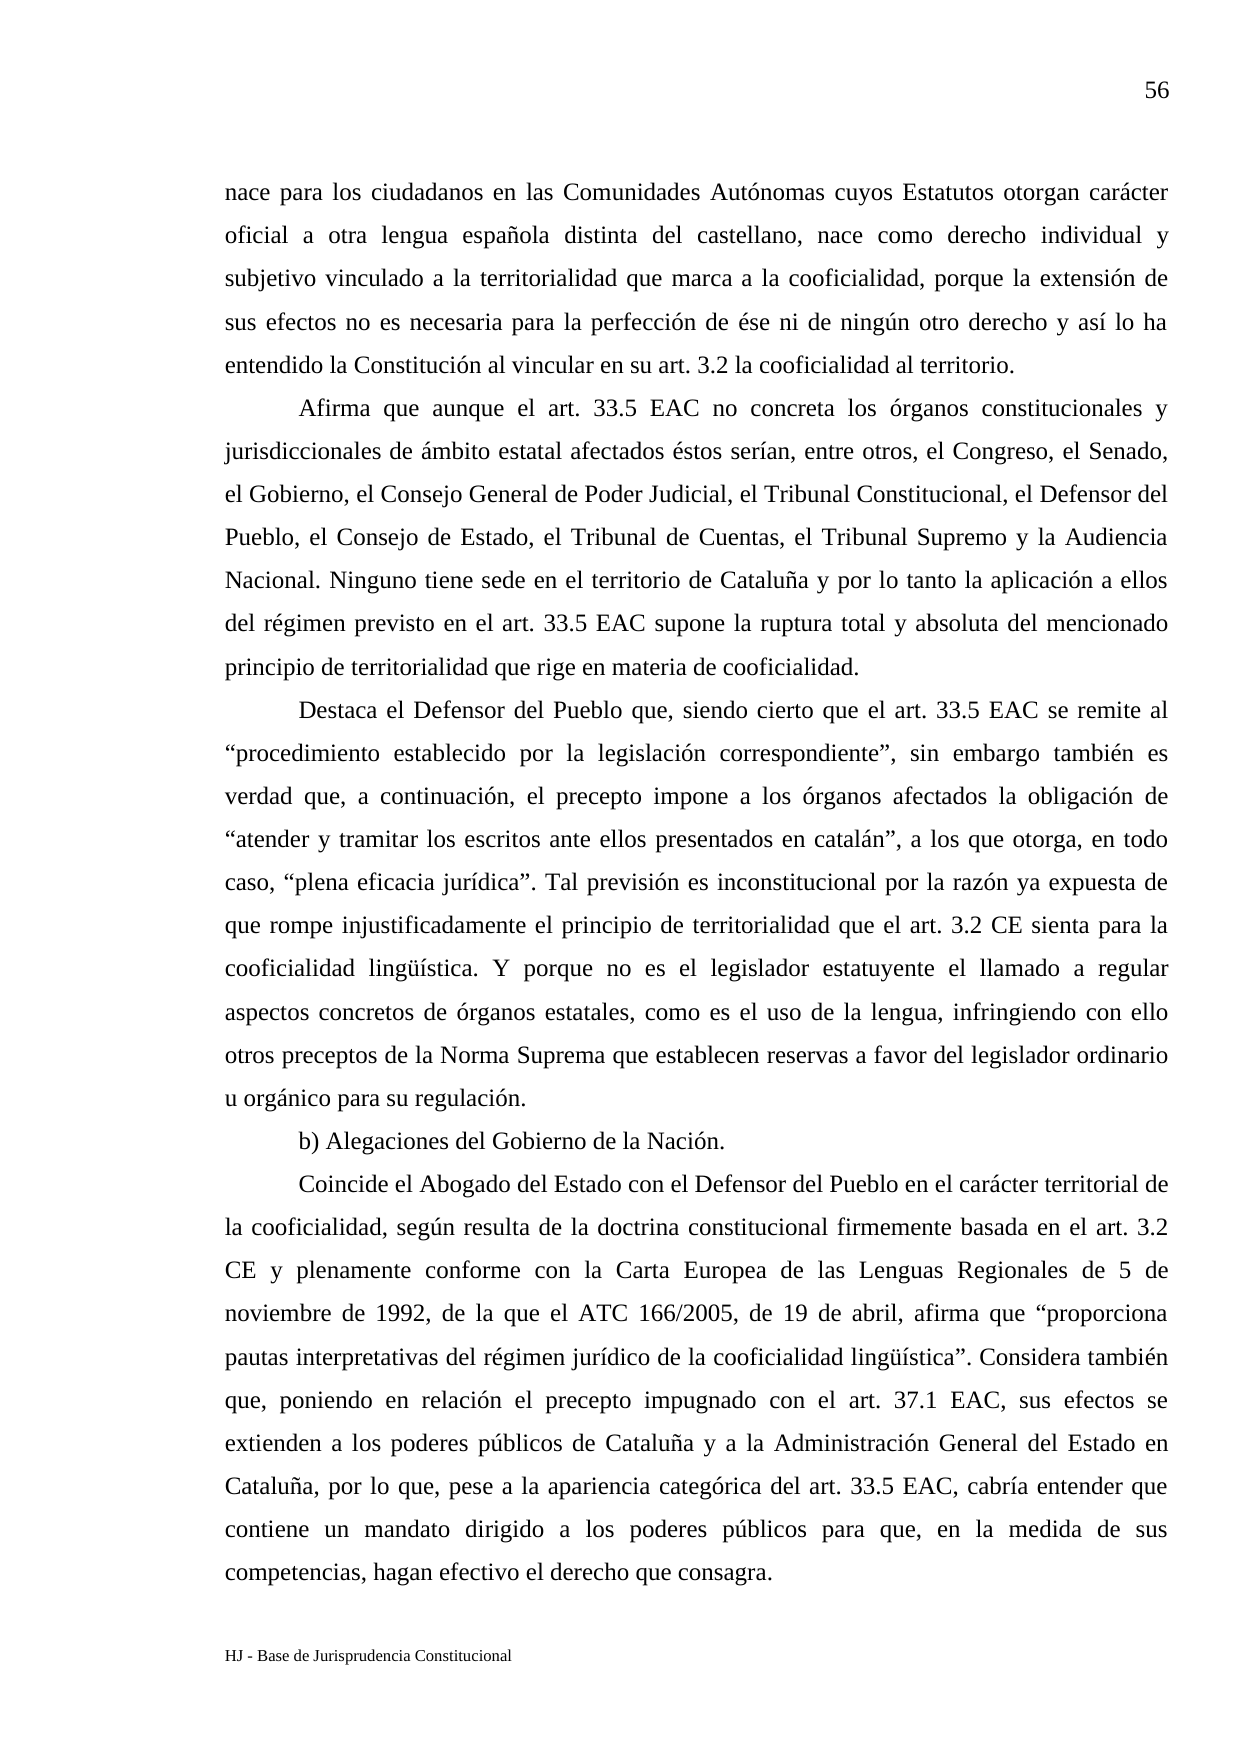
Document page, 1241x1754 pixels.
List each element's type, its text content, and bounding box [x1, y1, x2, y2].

text b) Alegaciones del Gobierno de la Nación. [224, 1126, 1169, 1155]
text Coincide el Abogado del Estado con el Defensor del Pueblo en el carácter territorial de la cooficialidad, según resulta de la doctrina constitucional firmemente basada en el art. 3.2 CE y plenamente conforme con la Carta Europea de las Lenguas Regionales de 5 de noviembre de 1992, de la que el ATC 166/2005, de 19 de abril, afirma que “proporciona pautas interpretativas del régimen jurídico de la cooficialidad lingüística”. Considera también que, poniendo en relación el precepto impugnado con el art. 37.1 EAC, sus efectos se extienden a los poderes públicos de Cataluña y a la Administración General del Estado en Cataluña, por lo que, pese a la apariencia categórica del art. 33.5 EAC, cabría entender que contiene un mandato dirigido a los poderes públicos para que, en la medida de sus competencias, hagan efectivo el derecho que consagra. [224, 1169, 1169, 1586]
text Afirma que aunque el art. 33.5 EAC no concreta los órganos constitucionales y jurisdiccionales de ámbito estatal afectados éstos serían, entre otros, el Congreso, el Senado, el Gobierno, el Consejo General de Poder Judicial, el Tribunal Constitucional, el Defensor del Pueblo, el Consejo de Estado, el Tribunal de Cuentas, el Tribunal Supremo y la Audiencia Nacional. Ninguno tiene sede en el territorio de Cataluña y por lo tanto la aplicación a ellos del régimen previsto en el art. 33.5 EAC supone la ruptura total y absoluta del mencionado principio de territorialidad que rige en materia de cooficialidad. [224, 393, 1169, 680]
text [224, 177, 1169, 378]
text Destaca el Defensor del Pueblo que, siendo cierto que el art. 33.5 EAC se remite al “procedimiento establecido por la legislación correspondiente”, sin embargo también es verdad que, a continuación, el precepto impone a los órganos afectados la obligación de “atender y tramitar los escritos ante ellos presentados en catalán”, a los que otorga, en todo caso, “plena eficacia jurídica”. Tal previsión es inconstitucional por la razón ya expuesta de que rompe injustificadamente el principio de territorialidad que el art. 3.2 CE sienta para la cooficialidad lingüística. Y porque no es el legislador estatuyente el llamado a regular aspectos concretos de órganos estatales, como es el uso de la lengua, infringiendo con ello otros preceptos de la Norma Suprema que establecen reservas a favor del legislador ordinario u orgánico para su regulación. [224, 695, 1169, 1112]
